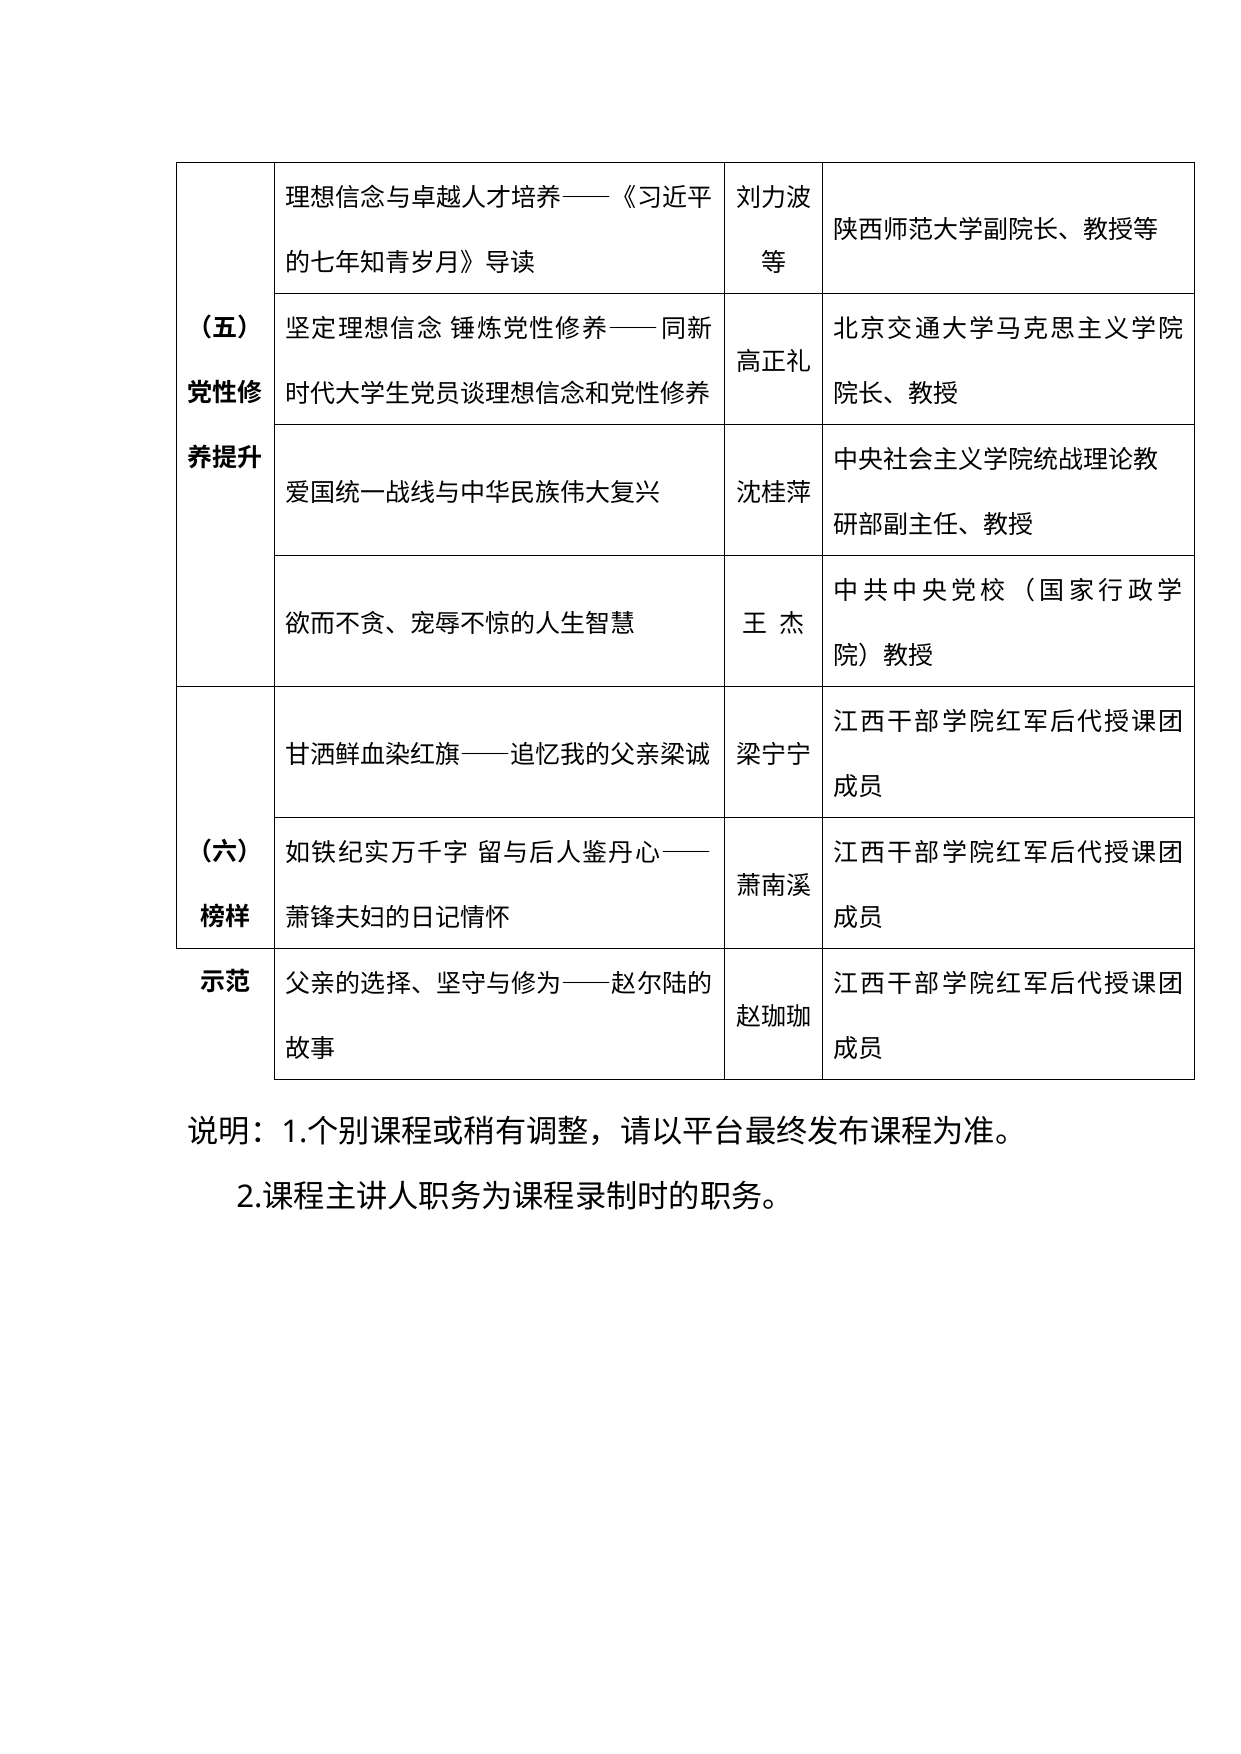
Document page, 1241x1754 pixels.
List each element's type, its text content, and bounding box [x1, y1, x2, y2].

table_cell 江西干部学院红军后代授课团成员 [823, 687, 1194, 817]
table_cell 刘力波等 [725, 163, 822, 293]
table_cell 欲而不贪、宠辱不惊的人生智慧 [275, 556, 724, 686]
table_cell 赵珈珈 [725, 949, 822, 1079]
table_cell 王 杰 [725, 556, 822, 686]
text 说明：1.个别课程或稍有调整，请以平台最终发布课程为准。 [187, 1097, 1053, 1162]
table_cell 甘洒鲜血染红旗——追忆我的父亲梁诚 [275, 687, 724, 817]
table_cell （六）榜样 示范 [177, 687, 274, 948]
table_cell 中央社会主义学院统战理论教研部副主任、教授 [823, 425, 1194, 555]
table_cell 中共中央党校（国家行政学院）教授 [823, 556, 1194, 686]
table_cell 萧南溪 [725, 818, 822, 948]
table_cell 北京交通大学马克思主义学院院长、教授 [823, 294, 1194, 424]
table_cell （五）党性修养提升 [177, 163, 274, 686]
table_cell 爱国统一战线与中华民族伟大复兴 [275, 425, 724, 555]
table_cell 江西干部学院红军后代授课团成员 [823, 949, 1194, 1079]
table_cell 陕西师范大学副院长、教授等 [823, 163, 1194, 293]
table_cell 父亲的选择、坚守与修为——赵尔陆的故事 [275, 949, 724, 1079]
table_cell 如铁纪实万千字 留与后人鉴丹心——萧锋夫妇的日记情怀 [275, 818, 724, 948]
table_cell 梁宁宁 [725, 687, 822, 817]
table_cell 江西干部学院红军后代授课团成员 [823, 818, 1194, 948]
text 2.课程主讲人职务为课程录制时的职务。 [187, 1162, 1053, 1227]
table_cell 理想信念与卓越人才培养——《习近平的七年知青岁月》导读 [275, 163, 724, 293]
table_cell 坚定理想信念 锤炼党性修养——同新时代大学生党员谈理想信念和党性修养 [275, 294, 724, 424]
table_cell 沈桂萍 [725, 425, 822, 555]
table_cell 高正礼 [725, 294, 822, 424]
